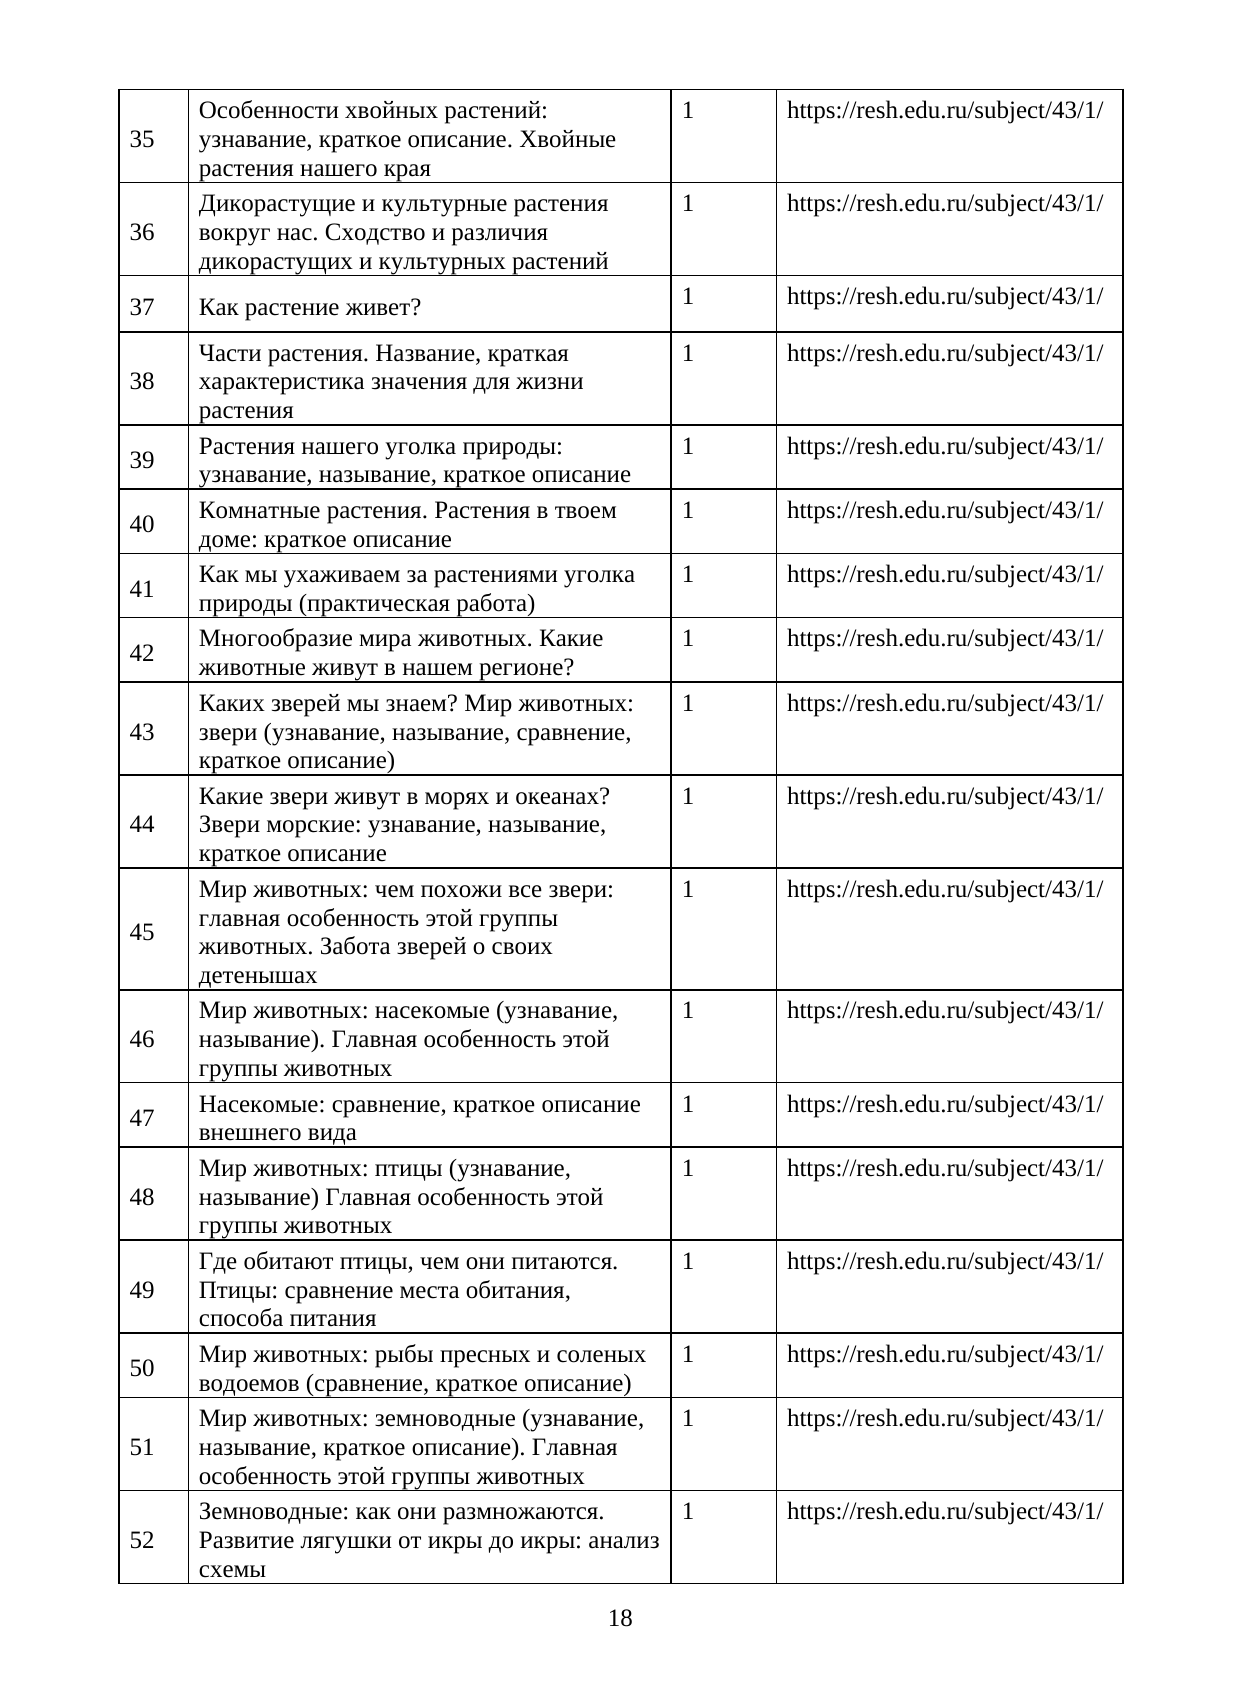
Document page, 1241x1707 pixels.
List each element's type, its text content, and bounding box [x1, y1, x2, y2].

table_cell 1 [672, 1491, 776, 1582]
table_cell Земноводные: как они размножаются. Развитие лягушки от икры до икры: анализ схемы [189, 1491, 670, 1582]
table_cell 42 [120, 618, 188, 681]
table_cell 49 [120, 1241, 188, 1332]
table_cell https://resh.edu.ru/subject/43/1/ [777, 426, 1122, 488]
table_cell 50 [120, 1334, 188, 1396]
table_cell 1 [672, 618, 776, 681]
table_cell Каких зверей мы знаем? Мир животных: звери (узнавание, называние, сравнение, краткое описание) [189, 683, 670, 774]
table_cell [777, 90, 1122, 182]
table_cell https://resh.edu.ru/subject/43/1/ [777, 333, 1122, 424]
table_cell 35 [120, 90, 188, 182]
table_cell https://resh.edu.ru/subject/43/1/ [777, 683, 1122, 774]
table_cell Мир животных: земноводные (узнавание, называние, краткое описание). Главная особенность этой группы животных [189, 1398, 670, 1489]
table_cell 48 [120, 1148, 188, 1239]
table_cell 1 [672, 183, 776, 274]
table_cell 1 [672, 1148, 776, 1239]
table_cell Мир животных: насекомые (узнавание, называние). Главная особенность этой группы животных [189, 991, 670, 1082]
table_cell 1 [672, 776, 776, 867]
table_cell 1 [672, 683, 776, 774]
table_cell 1 [672, 554, 776, 617]
table_cell https://resh.edu.ru/subject/43/1/ [777, 1083, 1122, 1146]
table_cell https://resh.edu.ru/subject/43/1/ [777, 1241, 1122, 1332]
table_cell 1 [672, 991, 776, 1082]
table_cell 1 [672, 869, 776, 989]
table_cell Мир животных: рыбы пресных и соленых водоемов (сравнение, краткое описание) [189, 1334, 670, 1396]
table_cell Где обитают птицы, чем они питаются. Птицы: сравнение места обитания, способа питания [189, 1241, 670, 1332]
table_cell 46 [120, 991, 188, 1082]
table_cell 1 [672, 276, 776, 331]
table_cell 1 [672, 426, 776, 488]
table_cell https://resh.edu.ru/subject/43/1/ [777, 183, 1122, 274]
table_cell 37 [120, 276, 188, 331]
table_cell https://resh.edu.ru/subject/43/1/ [777, 776, 1122, 867]
table_cell Какие звери живут в морях и океанах? Звери морские: узнавание, называние, краткое описание [189, 776, 670, 867]
table_cell Мир животных: чем похожи все звери: главная особенность этой группы животных. Забота зверей о своих детенышах [189, 869, 670, 989]
table_cell 1 [672, 490, 776, 552]
table_cell 1 [672, 333, 776, 424]
table_cell 40 [120, 490, 188, 552]
table_cell https://resh.edu.ru/subject/43/1/ [777, 618, 1122, 681]
table_cell https://resh.edu.ru/subject/43/1/ [777, 490, 1122, 552]
table_cell Особенности хвойных растений: узнавание, краткое описание. Хвойные растения нашего края [189, 90, 670, 182]
table_cell Как мы ухаживаем за растениями уголка природы (практическая работа) [189, 554, 670, 617]
table_cell Дикорастущие и культурные растения вокруг нас. Сходство и различия дикорастущих и культурных растений [189, 183, 670, 274]
table_cell 51 [120, 1398, 188, 1489]
table_cell Как растение живет? [189, 276, 670, 331]
table_cell 45 [120, 869, 188, 989]
table_cell https://resh.edu.ru/subject/43/1/ [777, 869, 1122, 989]
table_cell Насекомые: сравнение, краткое описание внешнего вида [189, 1083, 670, 1146]
table_cell https://resh.edu.ru/subject/43/1/ [777, 554, 1122, 617]
table_cell Мир животных: птицы (узнавание, называние) Главная особенность этой группы животных [189, 1148, 670, 1239]
table_cell 1 [672, 1398, 776, 1489]
table_cell Растения нашего уголка природы: узнавание, называние, краткое описание [189, 426, 670, 488]
table_cell 1 [672, 1241, 776, 1332]
table_cell https://resh.edu.ru/subject/43/1/ [777, 1334, 1122, 1396]
table_cell 43 [120, 683, 188, 774]
table_cell 47 [120, 1083, 188, 1146]
table_cell 39 [120, 426, 188, 488]
table_cell Части растения. Название, краткая характеристика значения для жизни растения [189, 333, 670, 424]
table_cell https://resh.edu.ru/subject/43/1/ [777, 991, 1122, 1082]
table_cell https://resh.edu.ru/subject/43/1/ [777, 1398, 1122, 1489]
table_cell 38 [120, 333, 188, 424]
table_cell 1 [672, 90, 776, 182]
table_cell Многообразие мира животных. Какие животные живут в нашем регионе? [189, 618, 670, 681]
table_cell 1 [672, 1334, 776, 1396]
table_cell https://resh.edu.ru/subject/43/1/ [777, 276, 1122, 331]
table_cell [777, 1491, 1122, 1582]
table_cell 44 [120, 776, 188, 867]
table_cell 41 [120, 554, 188, 617]
table_cell https://resh.edu.ru/subject/43/1/ [777, 1148, 1122, 1239]
table_cell 1 [672, 1083, 776, 1146]
table_cell 52 [120, 1491, 188, 1582]
table_cell 36 [120, 183, 188, 274]
table_cell Комнатные растения. Растения в твоем доме: краткое описание [189, 490, 670, 552]
